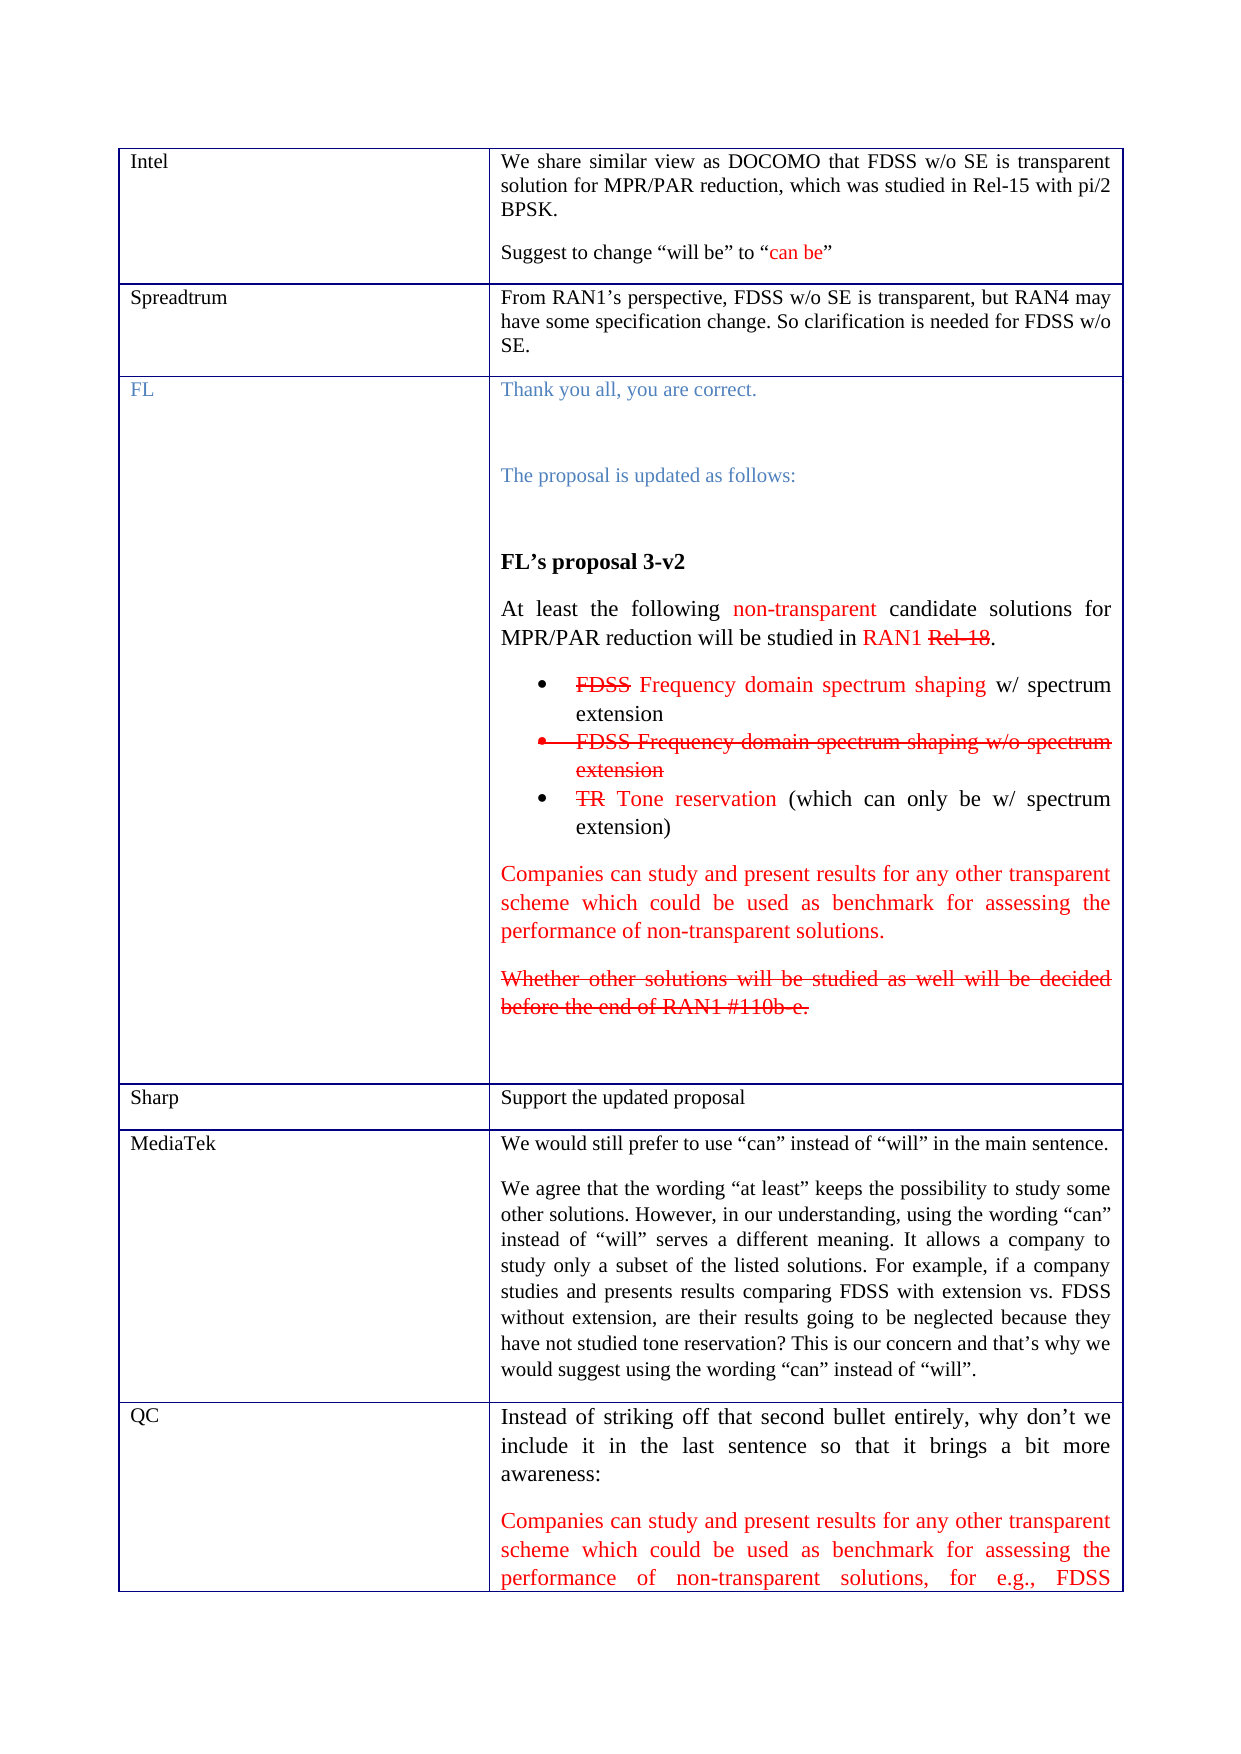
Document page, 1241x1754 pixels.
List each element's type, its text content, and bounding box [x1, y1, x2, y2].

table_cell We would still prefer to use “can” instead of “will” in the main sentence. We agree that the wording “at least” keeps the possibility to study some other solutions. However, in our understanding, using the wording “can” instead of “will” serves a different meaning. It allows a company to study only a subset of the listed solutions. For example, if a company studies and presents results comparing FDSS with extension vs. FDSS without extension, are their results going to be neglected because they have not studied tone reservation? This is our concern and that’s why we would suggest using the wording “can” instead of “will”. [490, 1131, 1122, 1402]
table_cell We share similar view as DOCOMO that FDSS w/o SE is transparent solution for MPR/PAR reduction, which was studied in Rel-15 with pi/2 BPSK. Suggest to change “will be” to “can be” [490, 149, 1122, 283]
table_cell Sharp [120, 1085, 489, 1129]
table_cell FL [120, 377, 489, 1083]
table_cell MediaTek [120, 1131, 489, 1402]
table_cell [490, 1403, 1122, 1591]
table_cell QC [120, 1403, 489, 1591]
table_cell From RAN1’s perspective, FDSS w/o SE is transparent, but RAN4 may have some specification change. So clarification is needed for FDSS w/o SE. [490, 285, 1122, 376]
table_cell Intel [120, 149, 489, 283]
table_cell Thank you all, you are correct. The proposal is updated as follows: FL’s proposal 3-v2 At least the following non-transparent candidate solutions for MPR/PAR reduction will be studied in RAN1 Rel-18. FDSS Frequency domain spectrum shaping w/ spectrum extension FDSS Frequency domain spectrum shaping w/o spectrum extension TR Tone reservation (which can only be w/ spectrum extension) Companies can study and present results for any other transparent scheme which could be used as benchmark for assessing the performance of non-transparent solutions. Whether other solutions will be studied as well will be decided before the end of RAN1 #110b-e. [490, 377, 1122, 1083]
table_cell Spreadtrum [120, 285, 489, 376]
table_cell Support the updated proposal [490, 1085, 1122, 1129]
